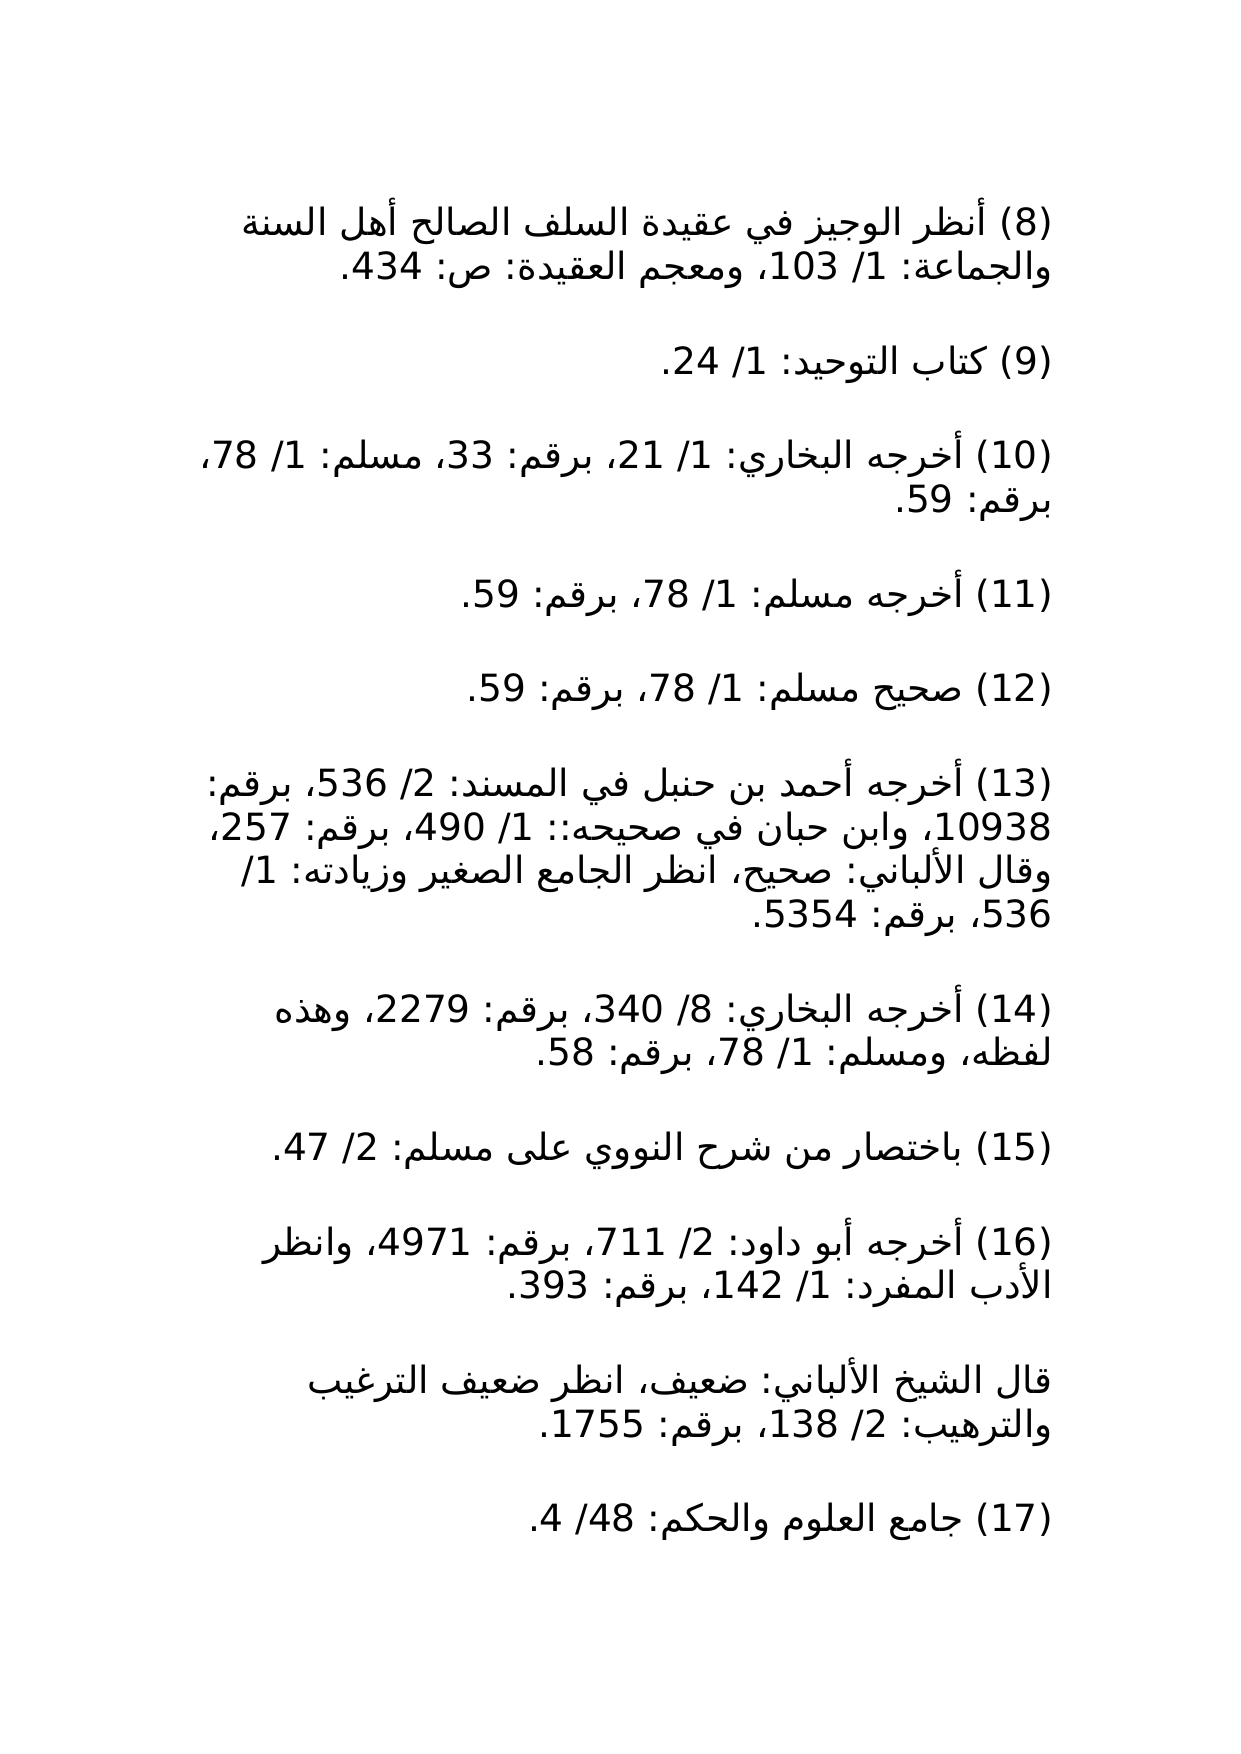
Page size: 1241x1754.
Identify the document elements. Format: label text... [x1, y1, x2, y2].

text قال الشيخ الألباني: ضعيف، انظر ضعيف الترغيب والترهيب: 2/ 138، برقم: 1755. [187, 1359, 1053, 1446]
text (16) أخرجه أبو داود: 2/ 711، برقم: 4971، وانظر الأدب المفرد: 1/ 142، برقم: 393. [187, 1220, 1053, 1308]
text (11) أخرجه مسلم: 1/ 78، برقم: 59. [187, 572, 1053, 616]
text (13) أخرجه أحمد بن حنبل في المسند: 2/ 536، برقم: 10938، وابن حبان في صحيحه:: 1/ 490، برقم: 257، وقال الألباني: صحيح، انظر الجامع الصغير وزيادته: 1/ 536، برقم: 5354. [187, 762, 1053, 936]
text (10) أخرجه البخاري: 1/ 21، برقم: 33، مسلم: 1/ 78، برقم: 59. [187, 434, 1053, 521]
text (12) صحيح مسلم: 1/ 78، برقم: 59. [187, 667, 1053, 711]
text (9) كتاب التوحيد: 1/ 24. [187, 339, 1053, 383]
text (14) أخرجه البخاري: 8/ 340، برقم: 2279، وهذه لفظه، ومسلم: 1/ 78، برقم: 58. [187, 987, 1053, 1075]
text (15) باختصار من شرح النووي على مسلم: 2/ 47. [187, 1126, 1053, 1169]
text (17) جامع العلوم والحكم: 48/ 4. [187, 1497, 1053, 1541]
text (8) أنظر الوجيز في عقيدة السلف الصالح أهل السنة والجماعة: 1/ 103، ومعجم العقيدة: ص: 434. [187, 201, 1053, 288]
